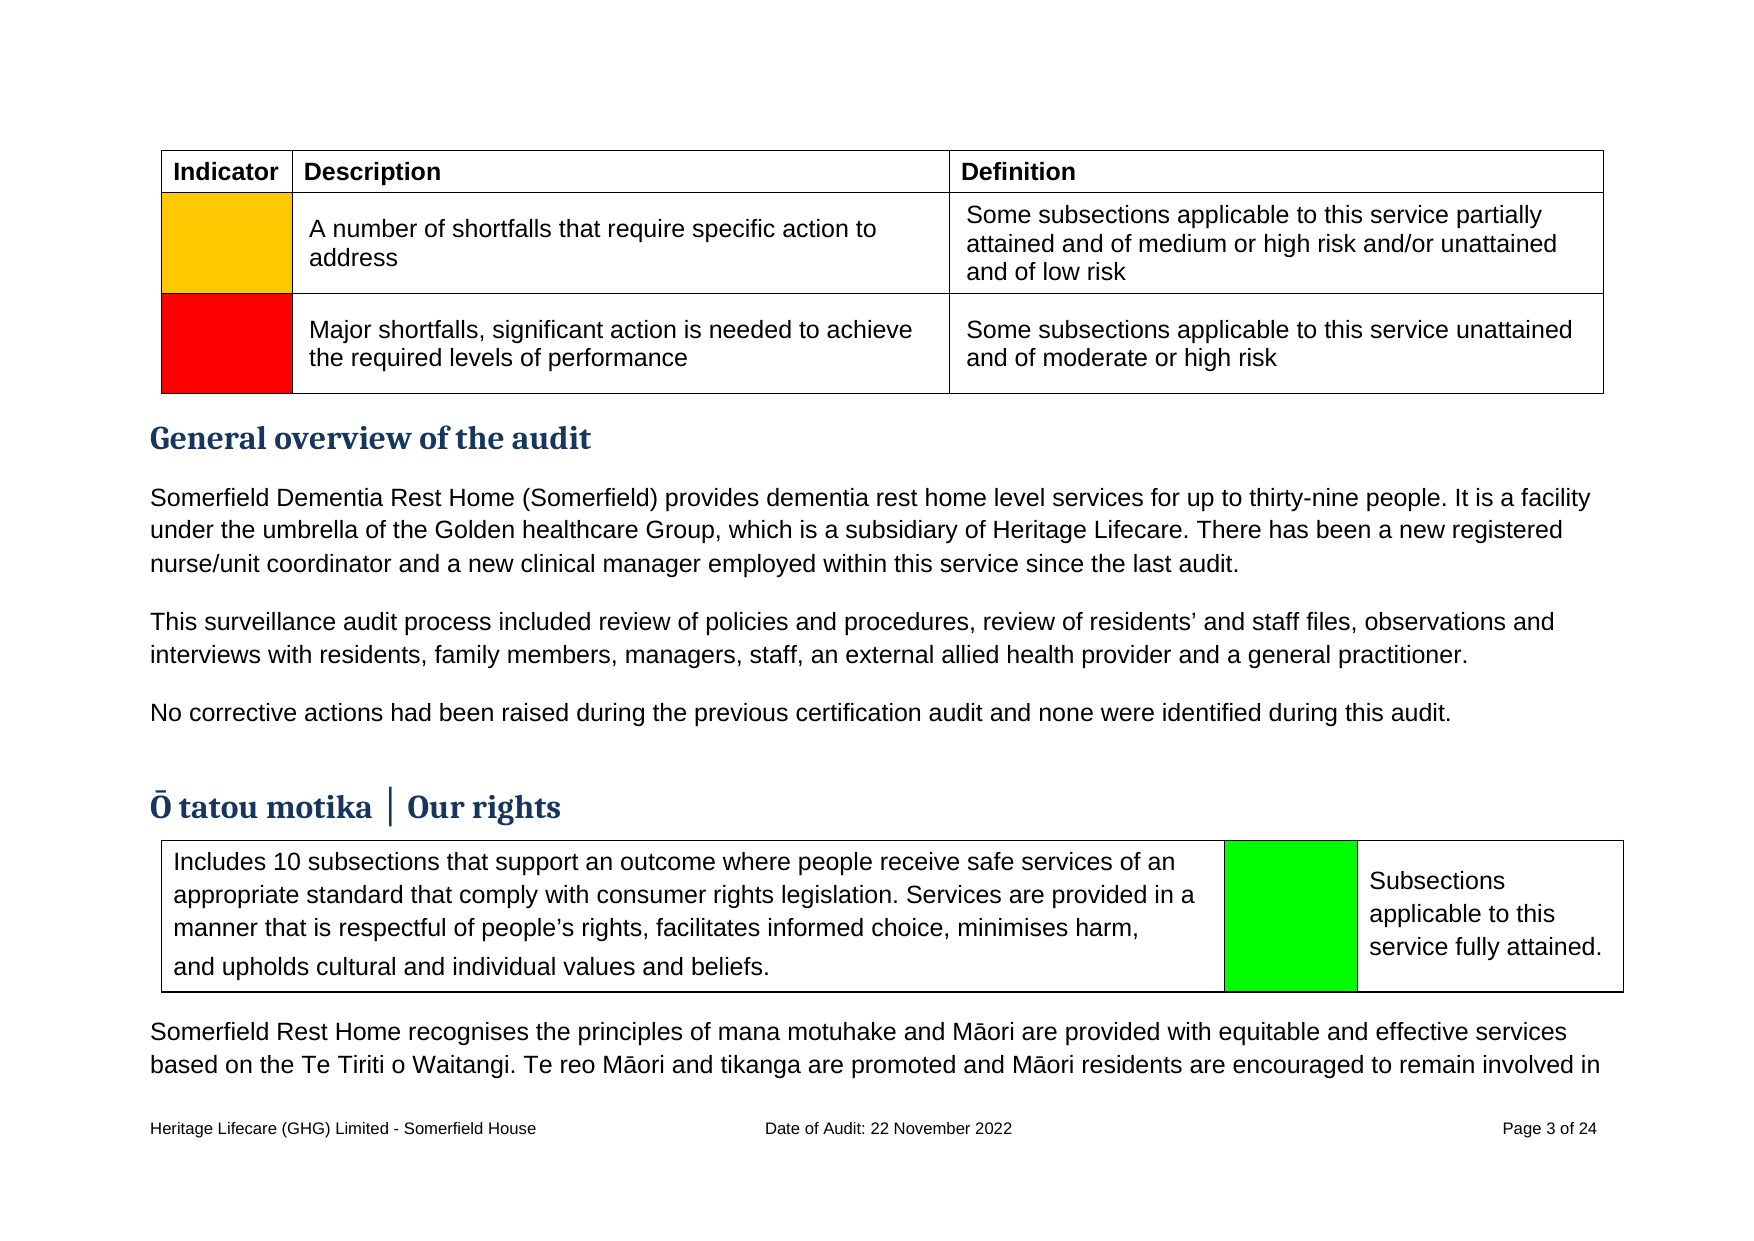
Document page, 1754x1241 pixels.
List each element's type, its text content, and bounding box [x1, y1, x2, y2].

table_cell A number of shortfalls that require specific action to address [293, 193, 949, 293]
table_cell [162, 193, 292, 293]
table_header Definition [950, 151, 1603, 192]
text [150, 1017, 1604, 1079]
table_header Description [293, 151, 949, 192]
table_header Includes 10 subsections that support an outcome where people receive safe services of an appropriate standard that comply with consumer rights legislation. Services are provided in a manner that is respectful of people’s rights, facilitates informed choice, minimises harm, and upholds cultural and individual values and beliefs. [162, 841, 1224, 991]
subtitle General overview of the audit [150, 419, 1604, 457]
table_header [1225, 841, 1357, 991]
text This surveillance audit process included review of policies and procedures, review of residents’ and staff files, observations and interviews with residents, family members, managers, staff, an external allied health provider and a general practitioner. [150, 607, 1604, 668]
text Somerfield Dementia Rest Home (Somerfield) provides dementia rest home level services for up to thirty-nine people. It is a facility under the umbrella of the Golden healthcare Group, which is a subsidiary of Heritage Lifecare. There has been a new registered nurse/unit coordinator and a new clinical manager employed within this service since the last audit. [150, 482, 1604, 577]
table_cell [162, 294, 292, 393]
subtitle Ō tatou motika │ Our rights [150, 789, 1604, 827]
table_header Indicator [162, 151, 292, 192]
table_header Subsections applicable to this service fully attained. [1358, 841, 1623, 991]
table_cell Some subsections applicable to this service unattained and of moderate or high risk [950, 294, 1603, 393]
text No corrective actions had been raised during the previous certification audit and none were identified during this audit. [150, 698, 1604, 726]
table_cell Some subsections applicable to this service partially attained and of medium or high risk and/or unattained and of low risk [950, 193, 1603, 293]
table_cell Major shortfalls, significant action is needed to achieve the required levels of performance [293, 294, 949, 393]
